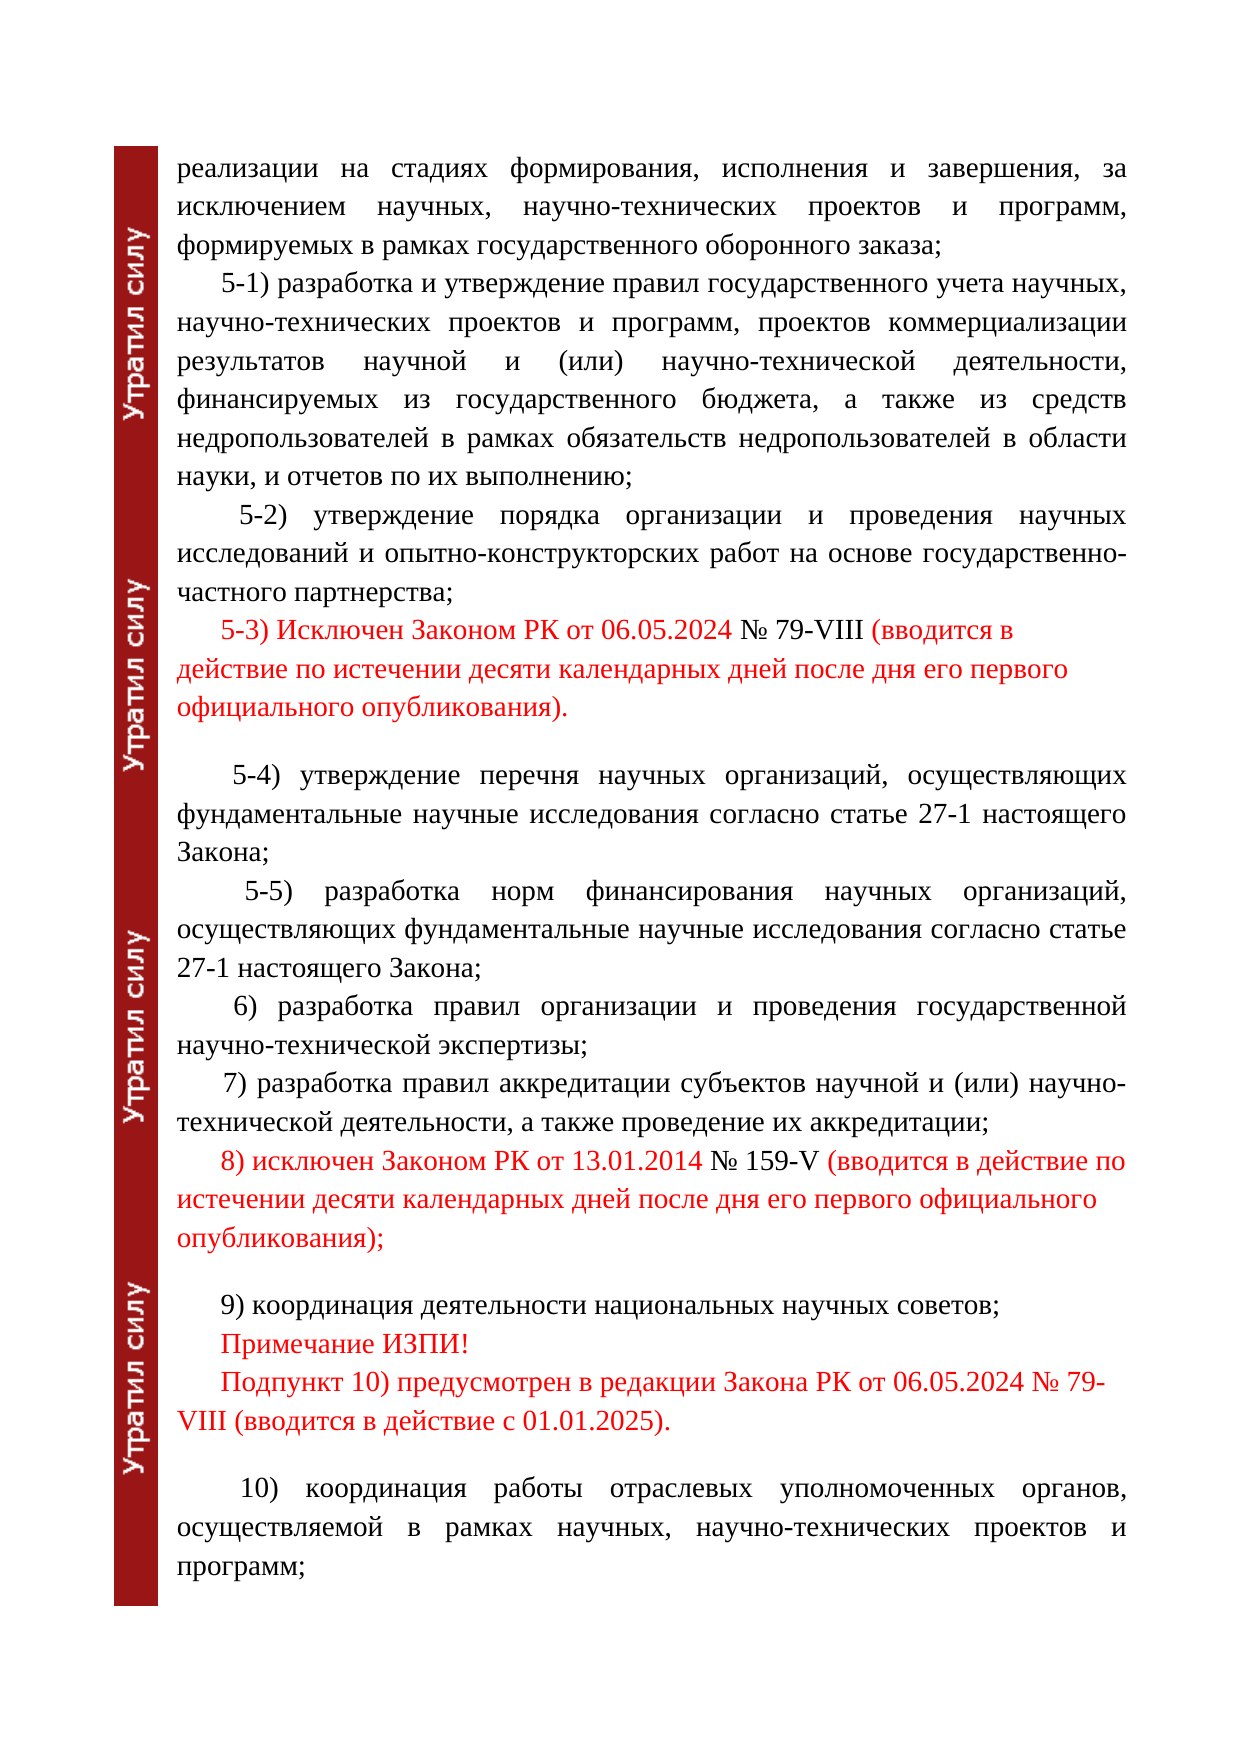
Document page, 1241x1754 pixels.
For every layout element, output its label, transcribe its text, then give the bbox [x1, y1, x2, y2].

picture [114, 868, 158, 873]
picture [114, 146, 158, 150]
picture [114, 1061, 158, 1066]
text 9) координация деятельности национальных научных советов; [112, 1287, 1128, 1321]
picture [114, 1321, 158, 1326]
picture [114, 983, 158, 988]
text 5-2) утверждение порядка организации и проведения научных исследований и опытно-конструкторских работ на основе государственно-частного партнерства; [112, 497, 1128, 607]
picture [114, 492, 158, 497]
text 8) исключен Законом РК от 13.01.2014 № 159-V (вводится в действие по истечении десяти календарных дней после дня его первого официального опубликования); [112, 1143, 1128, 1283]
text 7) разработка правил аккредитации субъектов научной и (или) научно-технической деятельности, а также проведение их аккредитации; [112, 1066, 1128, 1138]
text 5-5) разработка норм финансирования научных организаций, осуществляющих фундаментальные научные исследования согласно статье 27-1 настоящего Закона; [112, 873, 1128, 983]
picture [114, 1138, 158, 1143]
picture [114, 1467, 158, 1471]
text 5-4) утверждение перечня научных организаций, осуществляющих фундаментальные научные исследования согласно статье 27-1 настоящего Закона; [112, 757, 1128, 868]
text 5-1) разработка и утверждение правил государственного учета научных, научно-технических проектов и программ, проектов коммерциализации результатов научной и (или) научно-технической деятельности, финансируемых из государственного бюджета, а также из средств недропользователей в рамках обязательств недропользователей в области науки, и отчетов по их выполнению; [112, 266, 1128, 492]
text 5-3) Исключен Законом РК от 06.05.2024 № 79-VIII (вводится в действие по истечении десяти календарных дней после дня его первого официального опубликования). [112, 612, 1128, 753]
picture [114, 607, 158, 612]
text 6) разработка правил организации и проведения государственной научно-технической экспертизы; [112, 988, 1128, 1061]
text 10) координация работы отраслевых уполномоченных органов, осуществляемой в рамках научных, научно-технических проектов и программ; [112, 1471, 1128, 1581]
picture [114, 1283, 158, 1287]
text Примечание ИЗПИ! Подпункт 10) предусмотрен в редакции Закона РК от 06.05.2024 № 79-VIII (вводится в действие с 01.01.2025). [112, 1326, 1128, 1467]
picture [114, 753, 158, 757]
picture [114, 1581, 158, 1606]
picture [114, 261, 158, 266]
